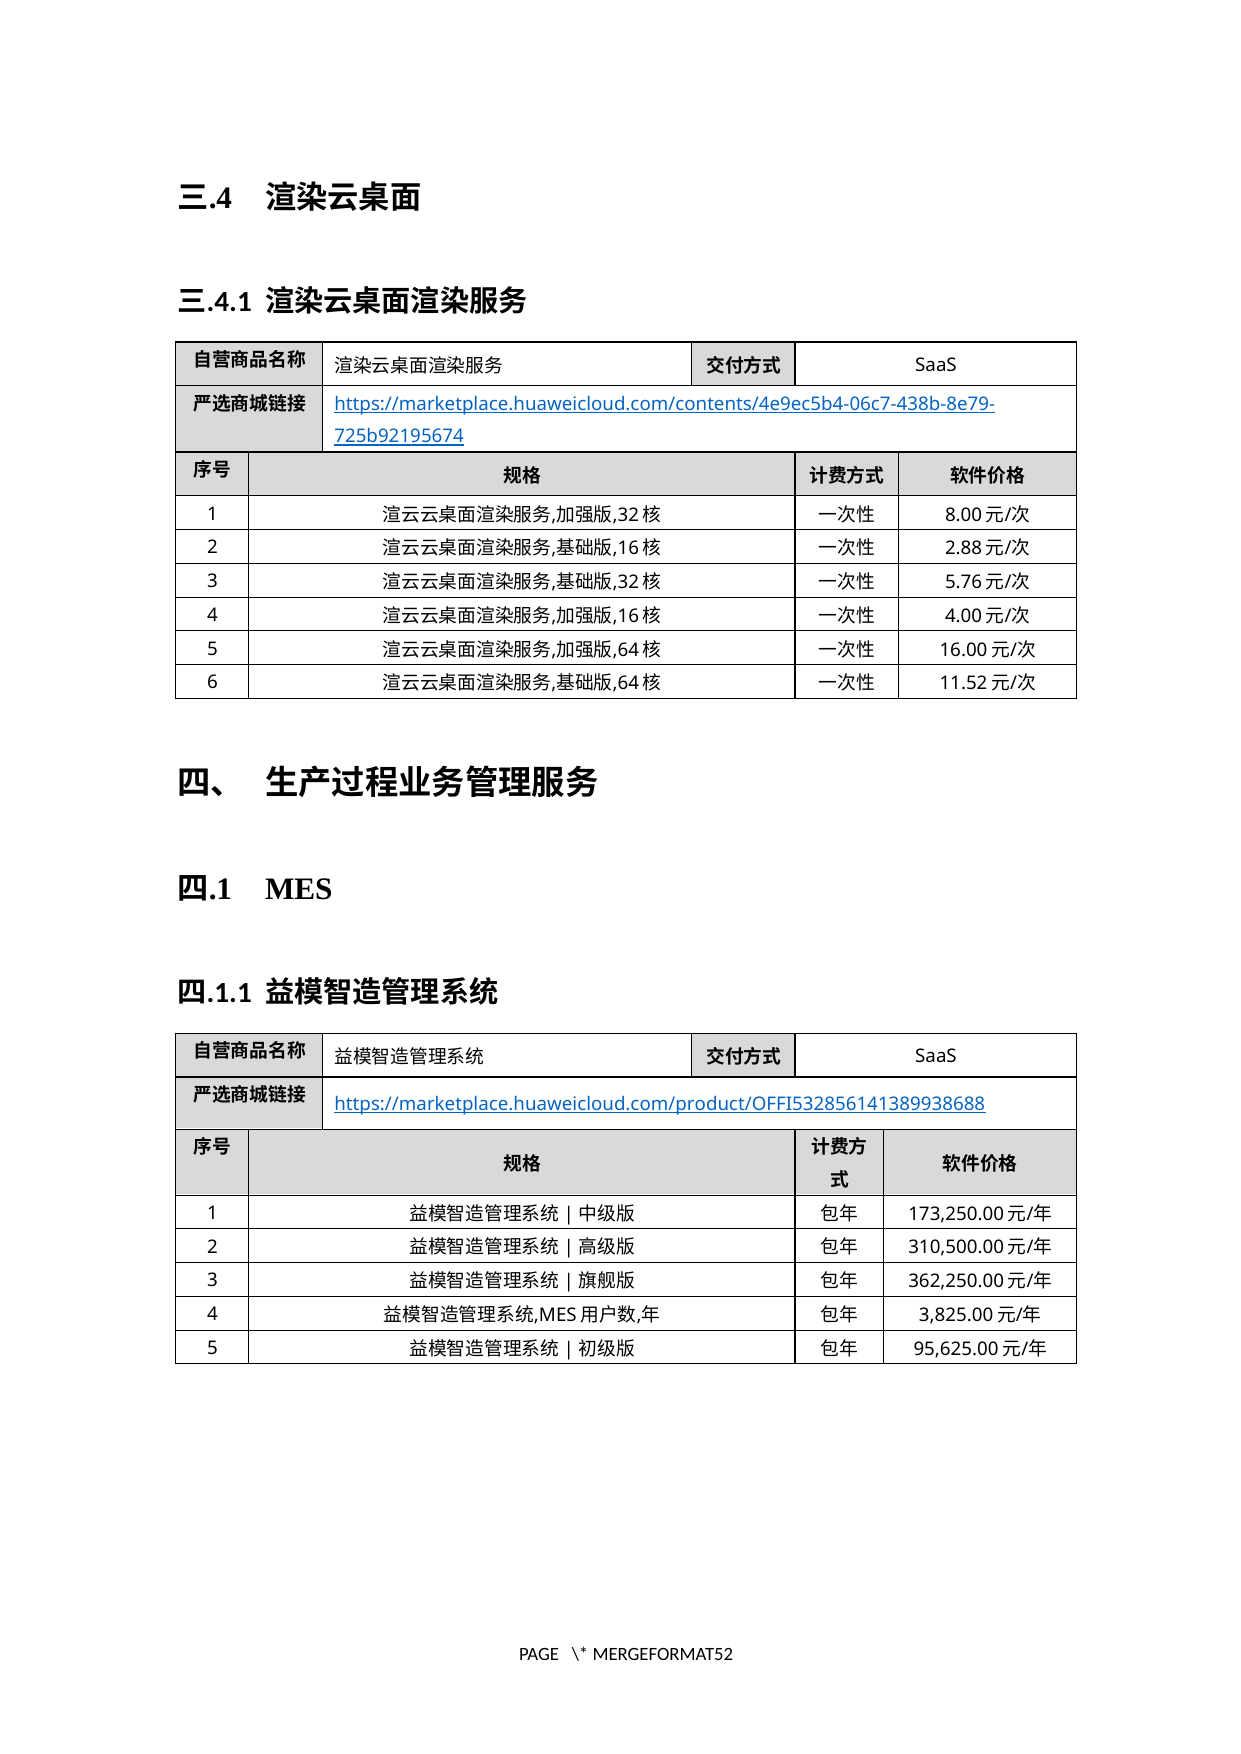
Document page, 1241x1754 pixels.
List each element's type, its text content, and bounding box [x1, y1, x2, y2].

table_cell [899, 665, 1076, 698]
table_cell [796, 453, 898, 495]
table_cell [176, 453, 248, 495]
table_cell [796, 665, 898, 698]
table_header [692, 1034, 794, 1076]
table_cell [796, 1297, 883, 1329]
subtitle 益模智造管理系统 [177, 957, 1075, 1022]
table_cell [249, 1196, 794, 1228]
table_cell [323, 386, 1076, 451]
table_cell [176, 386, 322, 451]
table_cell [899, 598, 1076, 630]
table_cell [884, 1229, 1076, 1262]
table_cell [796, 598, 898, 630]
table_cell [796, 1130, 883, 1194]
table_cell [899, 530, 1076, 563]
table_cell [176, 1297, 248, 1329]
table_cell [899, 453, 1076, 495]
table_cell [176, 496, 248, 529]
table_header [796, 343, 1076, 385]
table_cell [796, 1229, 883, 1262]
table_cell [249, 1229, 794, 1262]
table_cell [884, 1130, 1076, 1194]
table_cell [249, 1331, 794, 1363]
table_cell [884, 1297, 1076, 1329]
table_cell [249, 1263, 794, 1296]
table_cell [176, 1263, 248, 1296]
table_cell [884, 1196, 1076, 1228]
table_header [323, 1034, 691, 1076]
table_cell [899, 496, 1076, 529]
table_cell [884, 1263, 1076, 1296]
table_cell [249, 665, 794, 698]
subtitle 生产过程业务管理服务 [177, 748, 1075, 813]
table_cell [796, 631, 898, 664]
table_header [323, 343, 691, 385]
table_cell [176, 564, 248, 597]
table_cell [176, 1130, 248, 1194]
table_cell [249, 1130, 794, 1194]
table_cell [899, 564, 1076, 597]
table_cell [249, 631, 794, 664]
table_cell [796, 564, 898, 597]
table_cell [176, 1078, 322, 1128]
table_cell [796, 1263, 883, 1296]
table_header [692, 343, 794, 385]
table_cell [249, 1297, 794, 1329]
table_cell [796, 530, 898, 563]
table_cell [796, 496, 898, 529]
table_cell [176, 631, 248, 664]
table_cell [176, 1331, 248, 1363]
subtitle 渲染云桌面 [177, 162, 1075, 227]
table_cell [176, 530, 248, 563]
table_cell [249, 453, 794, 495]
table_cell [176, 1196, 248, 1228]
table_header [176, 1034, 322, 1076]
subtitle MES [177, 853, 1075, 918]
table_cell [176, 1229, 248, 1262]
subtitle 渲染云桌面渲染服务 [177, 266, 1075, 331]
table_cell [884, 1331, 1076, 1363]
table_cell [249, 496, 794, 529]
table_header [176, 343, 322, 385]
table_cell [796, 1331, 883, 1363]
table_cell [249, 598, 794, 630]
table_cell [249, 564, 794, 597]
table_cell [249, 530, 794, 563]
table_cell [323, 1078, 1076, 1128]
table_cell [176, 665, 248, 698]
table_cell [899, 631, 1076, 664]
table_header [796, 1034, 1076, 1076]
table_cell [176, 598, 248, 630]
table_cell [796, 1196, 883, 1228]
